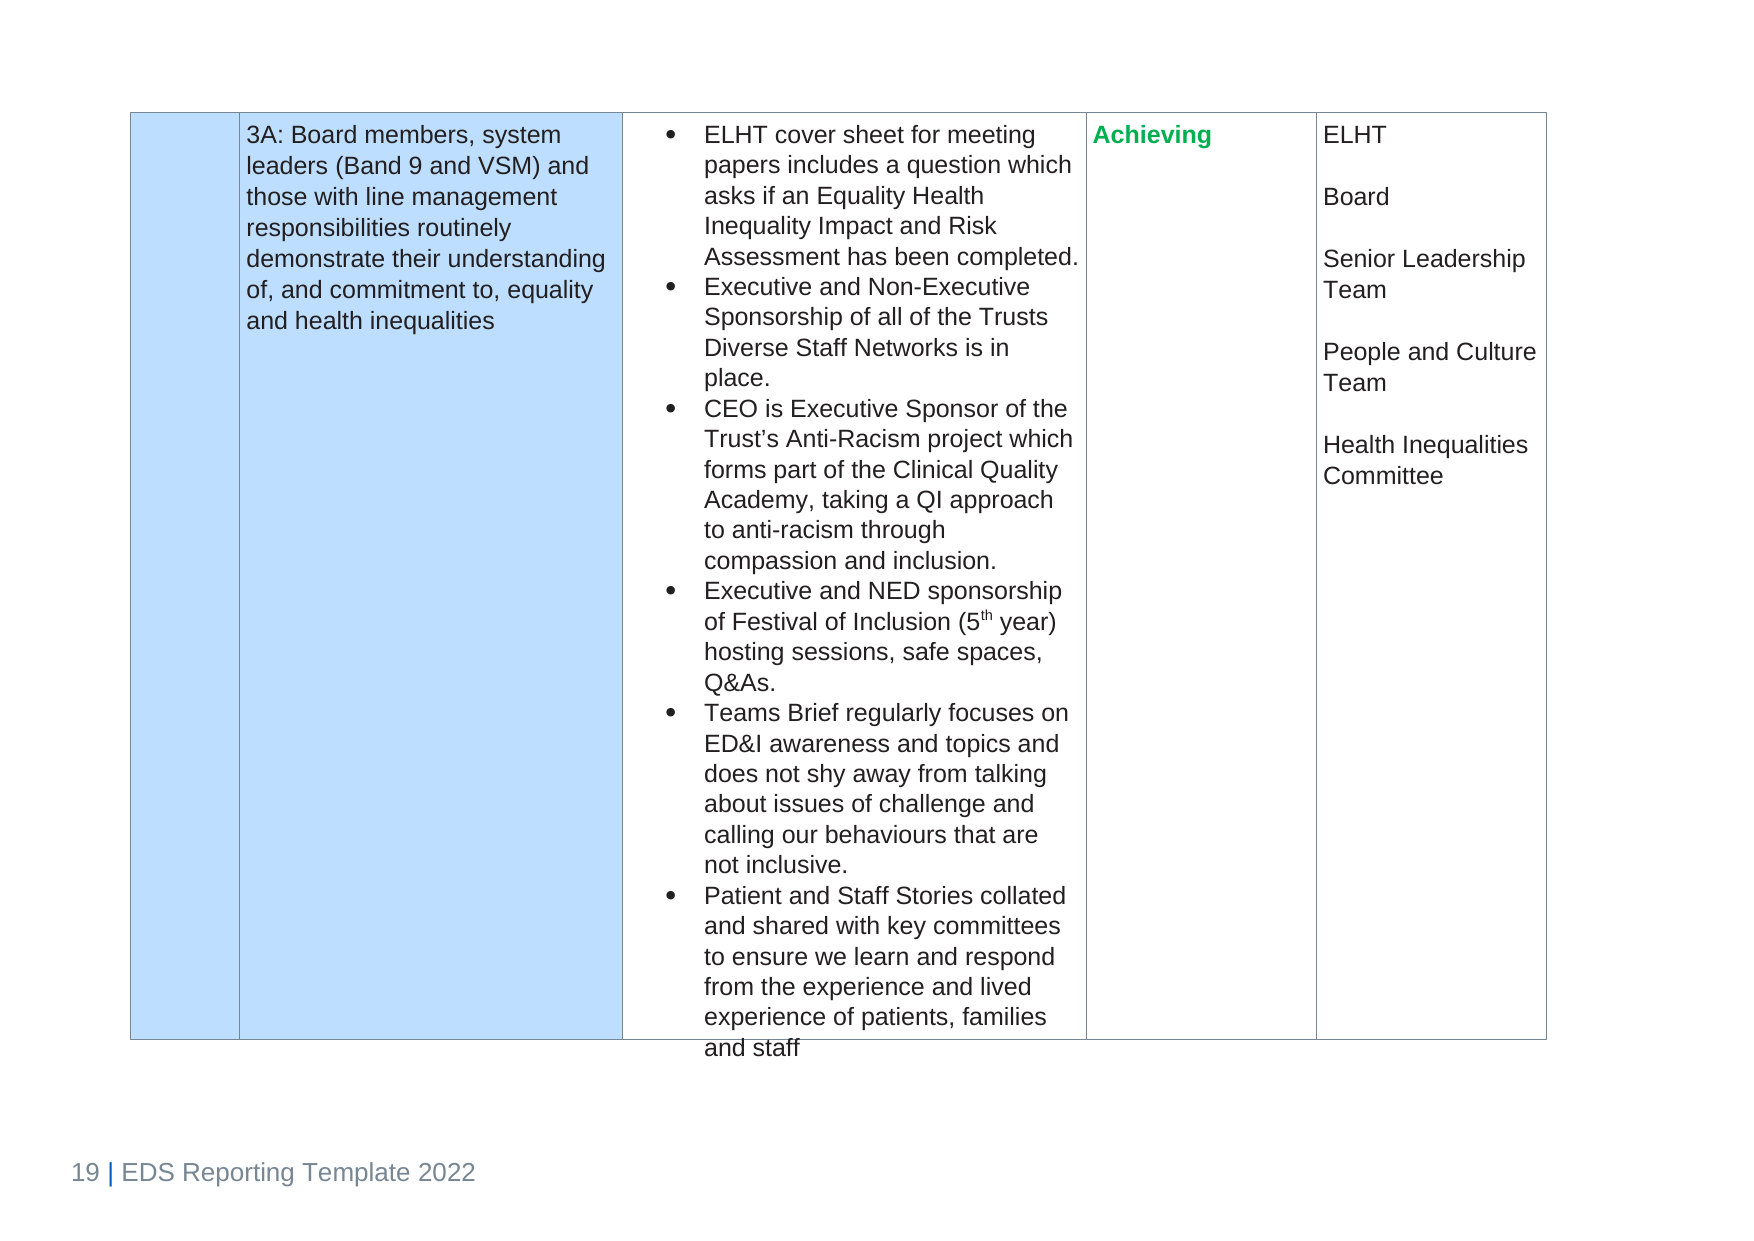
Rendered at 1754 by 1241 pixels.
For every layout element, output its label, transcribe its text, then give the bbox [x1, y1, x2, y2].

table_cell ELHT cover sheet for meeting papers includes a question which asks if an Equality Health Inequality Impact and Risk Assessment has been completed. Executive and Non-Executive Sponsorship of all of the Trusts Diverse Staff Networks is in place. CEO is Executive Sponsor of the Trust’s Anti-Racism project which forms part of the Clinical Quality Academy, taking a QI approach to anti-racism through compassion and inclusion. Executive and NED sponsorship of Festival of Inclusion (5th year) hosting sessions, safe spaces, Q&As. Teams Brief regularly focuses on ED&I awareness and topics and does not shy away from talking about issues of challenge and calling our behaviours that are not inclusive. Patient and Staff Stories collated and shared with key committees to ensure we learn and respond from the experience and lived experience of patients, families and staff Board objectives – EDI and health equity Strategic Priorities for 24/25 include both workforce belonging and wellbeing and health equity with specific anti-racism project and focus Programme of board development includes inclusion and health equity sessions Executive Director for Community, Partnerships and Health Equity chairs the Pennine Lancashire Health Equity Alliance with wider system partners to develop a coherent approach to health equity. Anti-Racism as focus for April session to influence system action. Health Inequality Committee being established in 2024 which will pull together the existing health equity work and oversee the progress during the delivery phase for 2024/25 and will report to Quality Committee and People and Culture Committee. Board have previously participated in Reciprocal Mentoring Board supported diverse NED development programme across the ICB including coaching and mentoring support. Health Equity and Inclusive Leadership event held as part of the wider Operational Leadership Development Programme in 2023/24 with external facilitator and ELHT faculty. Yvonne Coghill commissioned for October 2024 Board development session. Discover Islam Month (February 2024) [623, 113, 1086, 1039]
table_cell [131, 113, 239, 1039]
table_cell Achieving [1087, 113, 1316, 1039]
table_cell ELHT Board Senior Leadership Team People and Culture Team Health Inequalities Committee [1317, 113, 1546, 1039]
table_cell 3A: Board members, system leaders (Band 9 and VSM) and those with line management responsibilities routinely demonstrate their understanding of, and commitment to, equality and health inequalities [240, 113, 622, 1039]
